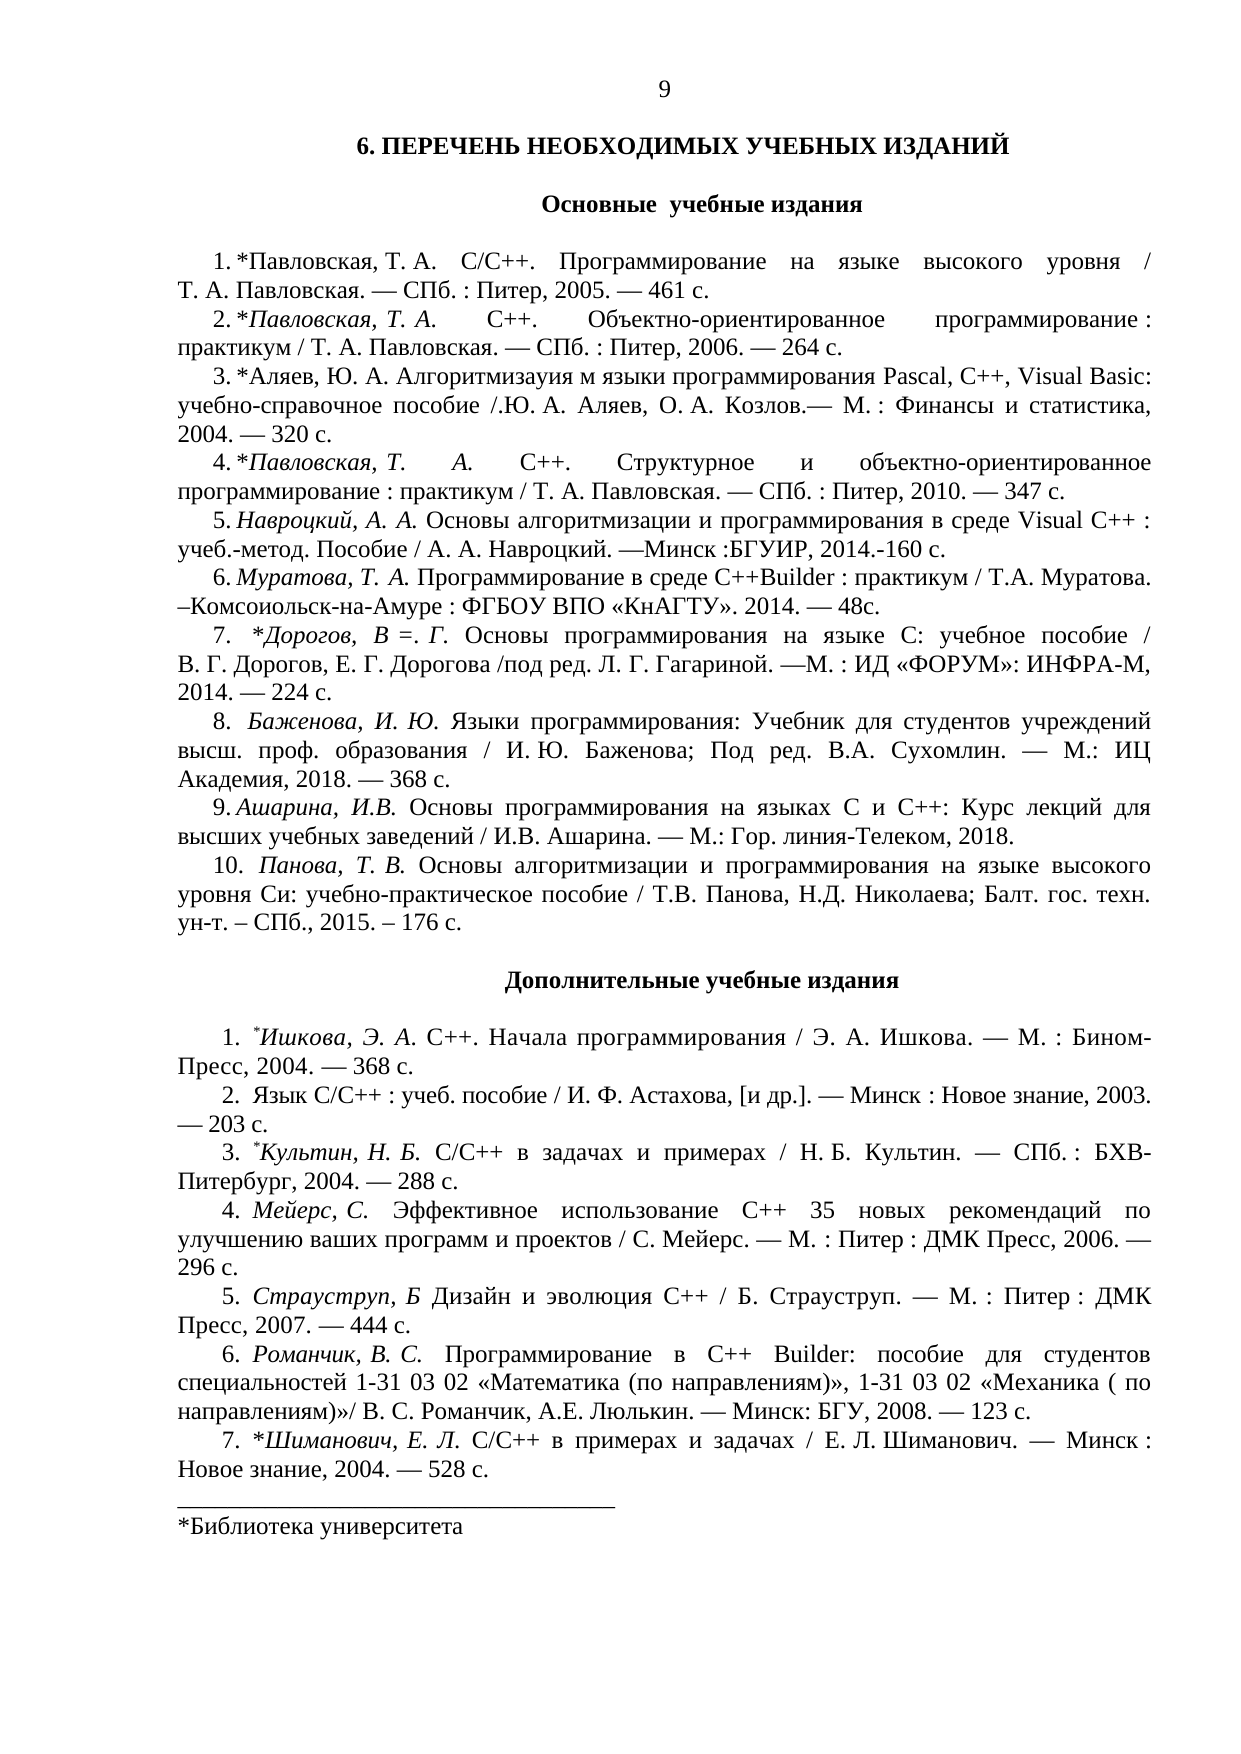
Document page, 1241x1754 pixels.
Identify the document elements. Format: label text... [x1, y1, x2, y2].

list *Шиманович, Е. Л. С/С++ в примерах и задачах / Е. Л. Шиманович. — Минск : Новое знание, 2004. — 528 с. [177, 1425, 1152, 1482]
list *Ишкова, Э. А. C++. Начала программирования / Э. А. Ишкова. — М. : Бином-Пресс, 2004. — 368 с. [177, 1022, 1152, 1080]
text ___________________________________ [177, 1482, 1152, 1511]
list Язык C/C++ : учеб. пособие / И. Ф. Астахова, [и др.]. — Минск : Новое знание, 2003. — 203 с. [177, 1080, 1152, 1137]
list Мейерс, С. Эффективное использование С++ 35 новых рекомендаций по улучшению ваших программ и проектов / С. Мейерс. — М. : Питер : ДМК Пресс, 2006. — 296 с. [177, 1195, 1152, 1281]
list Страуструп, Б Дизайн и эволюция С++ / Б. Страуструп. — М. : Питер : ДМК Пресс, 2007. — 444 с. [177, 1281, 1152, 1339]
list Романчик, В. С. Программирование в С++ Builder: пособие для студентов специальностей 1-31 03 02 «Математика (по направлениям)», 1-31 03 02 «Механика ( по направлениям)»/ В. С. Романчик, А.Е. Люлькин. — Минск: БГУ, 2008. — 123 с. [177, 1339, 1152, 1425]
text *Библиотека университета [177, 1511, 1152, 1540]
list *Культин, Н. Б. C/C++ в задачах и примерах / Н. Б. Культин. — СПб. : БХВ-Питербург, 2004. — 288 с. [177, 1137, 1152, 1195]
list 6. ПЕРЕЧЕНЬ НЕОБХОДИМЫХ УЧЕБНЫХ ИЗДАНИЙ [215, 131, 1152, 160]
text Дополнительные учебные издания [177, 965, 1152, 994]
text Основные учебные издания [252, 189, 1152, 217]
